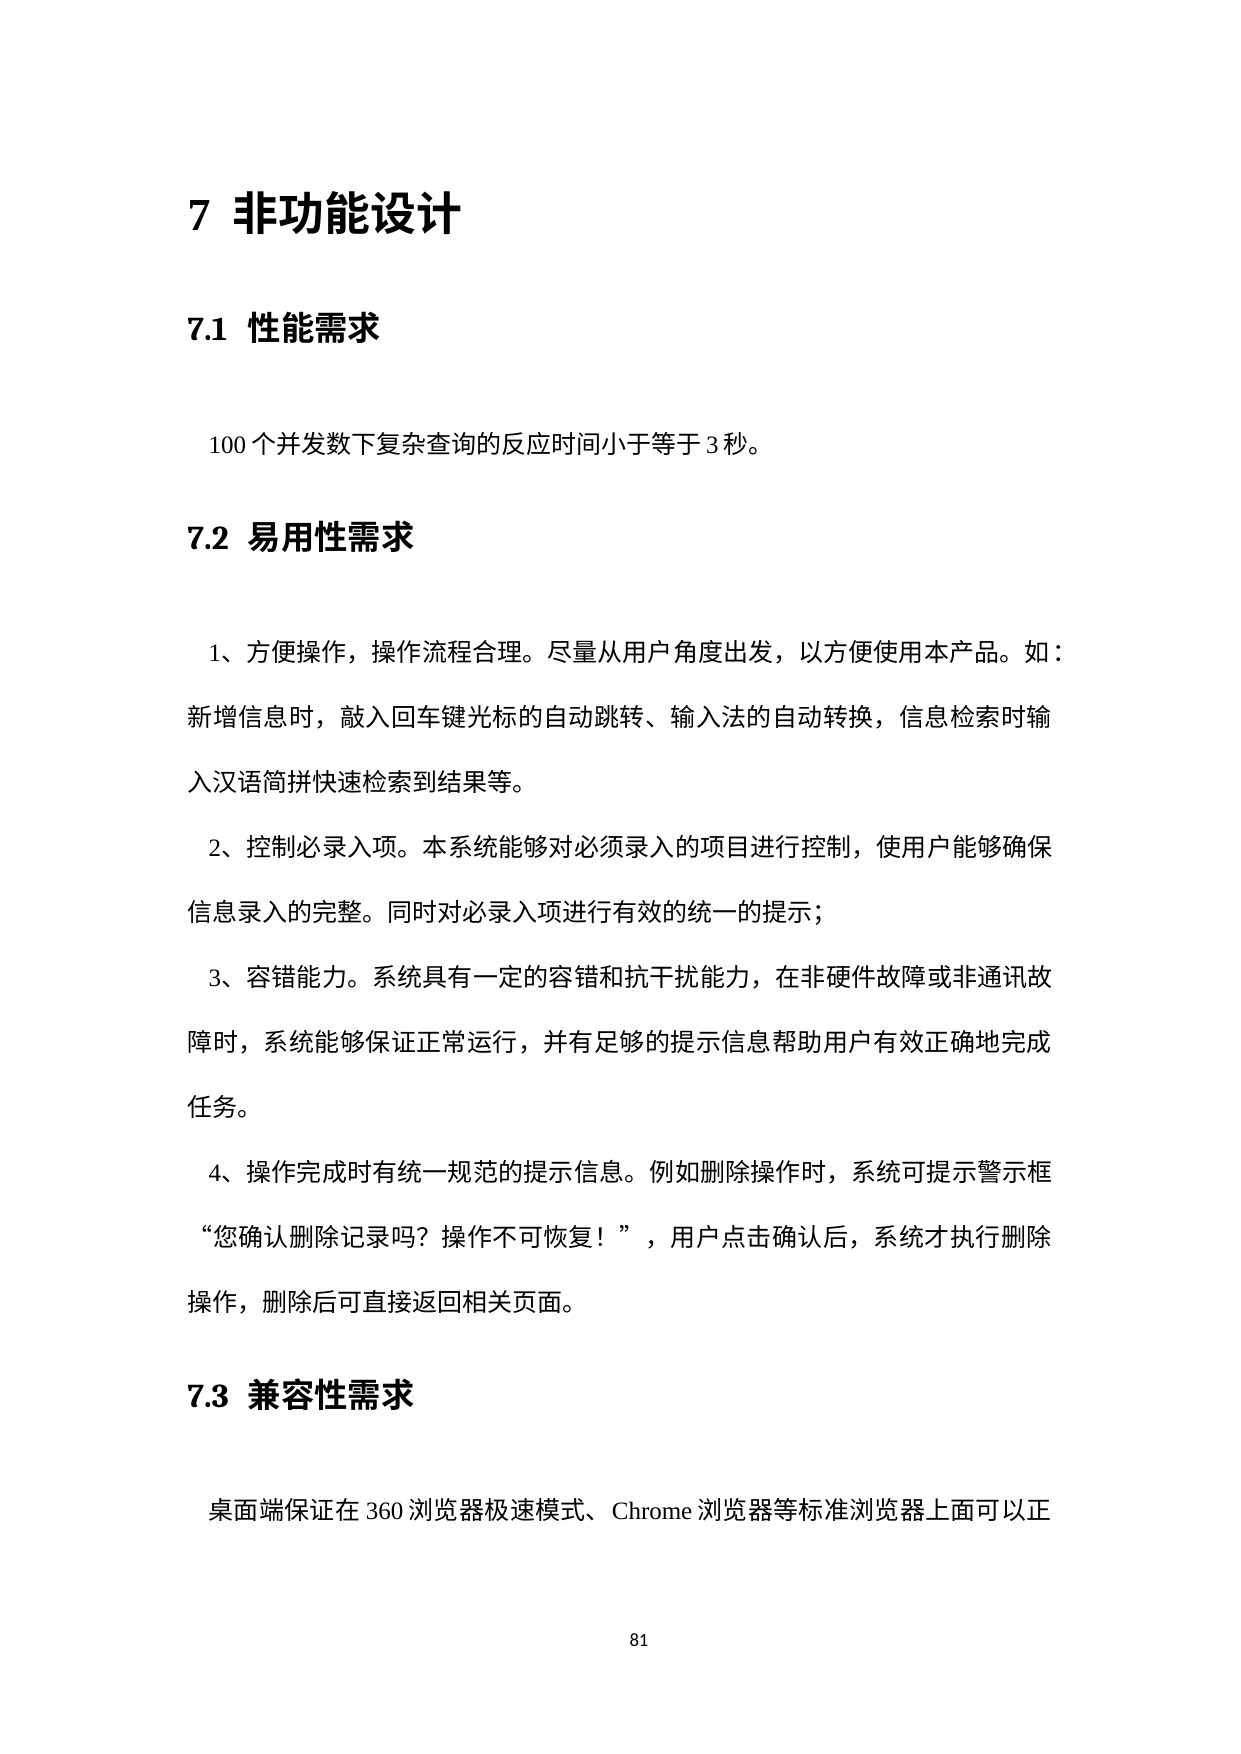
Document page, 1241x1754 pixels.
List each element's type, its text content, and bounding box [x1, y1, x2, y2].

text 3、容错能力。系统具有一定的容错和抗干扰能力，在非硬件故障或非通讯故障时，系统能够保证正常运行，并有足够的提示信息帮助用户有效正确地完成任务。 [187, 943, 1053, 1138]
subtitle 性能需求 [187, 294, 1053, 359]
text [187, 1476, 1053, 1541]
subtitle 易用性需求 [187, 502, 1053, 567]
text 1、方便操作，操作流程合理。尽量从用户角度出发，以方便使用本产品。如：新增信息时，敲入回车键光标的自动跳转、输入法的自动转换，信息检索时输入汉语简拼快速检索到结果等。 [187, 618, 1053, 813]
text 100个并发数下复杂查询的反应时间小于等于3秒。 [187, 410, 1053, 475]
text 4、操作完成时有统一规范的提示信息。例如删除操作时，系统可提示警示框“您确认删除记录吗？操作不可恢复！”，用户点击确认后，系统才执行删除操作，删除后可直接返回相关页面。 [187, 1138, 1053, 1333]
subtitle 兼容性需求 [187, 1360, 1053, 1425]
subtitle 非功能设计 [187, 162, 1053, 259]
text 2、控制必录入项。本系统能够对必须录入的项目进行控制，使用户能够确保信息录入的完整。同时对必录入项进行有效的统一的提示； [187, 813, 1053, 943]
